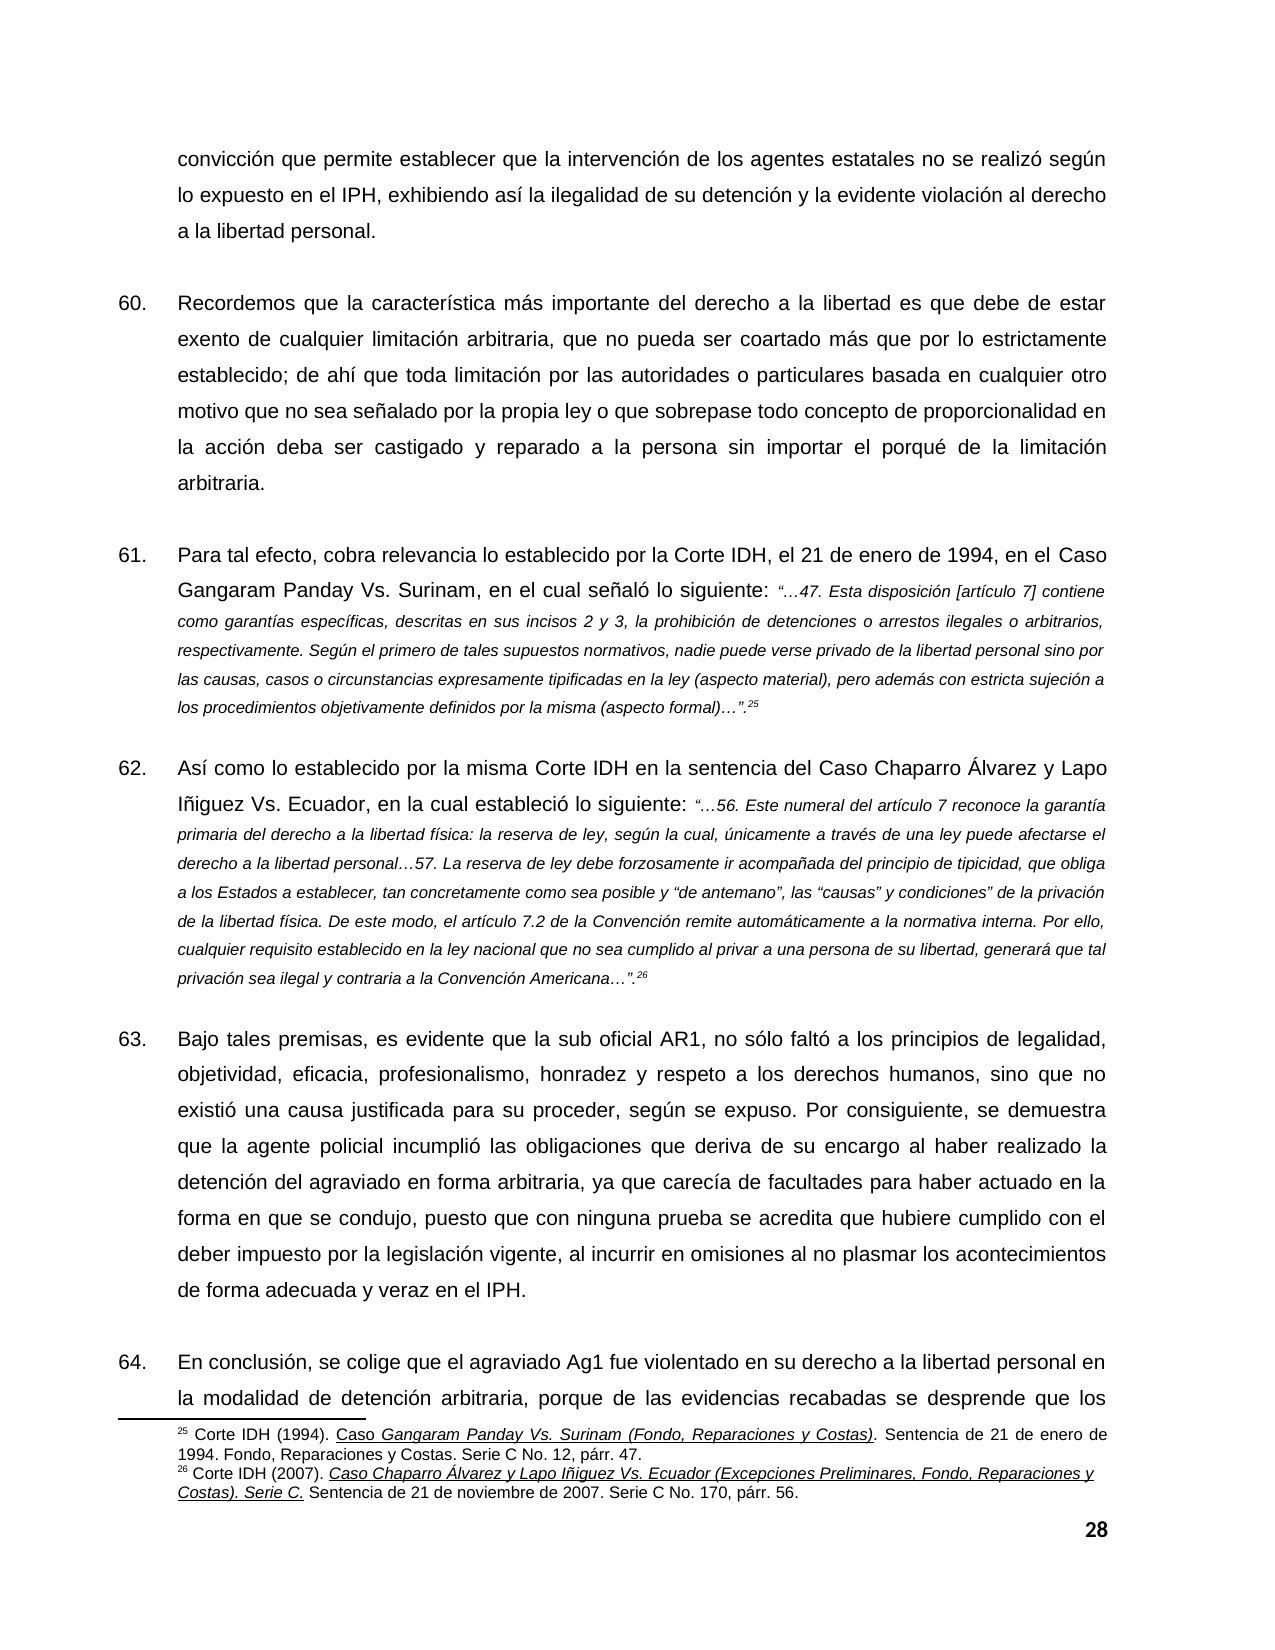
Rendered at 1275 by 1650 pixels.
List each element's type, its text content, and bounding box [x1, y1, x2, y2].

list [118, 147, 1108, 243]
list Recordemos que la característica más importante del derecho a la libertad es que debe de estar exento de cualquier limitación arbitraria, que no pueda ser coartado más que por lo estrictamente establecido; de ahí que toda limitación por las autoridades o particulares basada en cualquier otro motivo que no sea señalado por la propia ley o que sobrepase todo concepto de proporcionalidad en la acción deba ser castigado y reparado a la persona sin importar el porqué de la limitación arbitraria. [118, 291, 1108, 494]
list Bajo tales premisas, es evidente que la sub oficial AR1, no sólo faltó a los principios de legalidad, objetividad, eficacia, profesionalismo, honradez y respeto a los derechos humanos, sino que no existió una causa justificada para su proceder, según se expuso. Por consiguiente, se demuestra que la agente policial incumplió las obligaciones que deriva de su encargo al haber realizado la detención del agraviado en forma arbitraria, ya que carecía de facultades para haber actuado en la forma en que se condujo, puesto que con ninguna prueba se acredita que hubiere cumplido con el deber impuesto por la legislación vigente, al incurrir en omisiones al no plasmar los acontecimientos de forma adecuada y veraz en el IPH. [118, 1026, 1108, 1302]
list Para tal efecto, cobra relevancia lo establecido por la Corte IDH, el 21 de enero de 1994, en el Caso Gangaram Panday Vs. Surinam, en el cual señaló lo siguiente: “…47. Esta disposición [artículo 7] contiene como garantías específicas, descritas en sus incisos 2 y 3, la prohibición de detenciones o arrestos ilegales o arbitrarios, respectivamente. Según el primero de tales supuestos normativos, nadie puede verse privado de la libertad personal sino por las causas, casos o circunstancias expresamente tipificadas en la ley (aspecto material), pero además con estricta sujeción a los procedimientos objetivamente definidos por la misma (aspecto formal)…”. [118, 542, 1107, 717]
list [118, 1350, 1108, 1410]
list Así como lo establecido por la misma Corte IDH en la sentencia del Caso Chaparro Álvarez y Lapo Iñiguez Vs. Ecuador, en la cual estableció lo siguiente: “…56. Este numeral del artículo 7 reconoce la garantía primaria del derecho a la libertad física: la reserva de ley, según la cual, únicamente a través de una ley puede afectarse el derecho a la libertad personal…57. La reserva de ley debe forzosamente ir acompañada del principio de tipicidad, que obliga a los Estados a establecer, tan concretamente como sea posible y “de antemano”, las “causas” y condiciones” de la privación de la libertad física. De este modo, el artículo 7.2 de la Convención remite automáticamente a la normativa interna. Por ello, cualquier requisito establecido en la ley nacional que no sea cumplido al privar a una persona de su libertad, generará que tal privación sea ilegal y contraria a la Convención Americana…”. [118, 756, 1108, 988]
